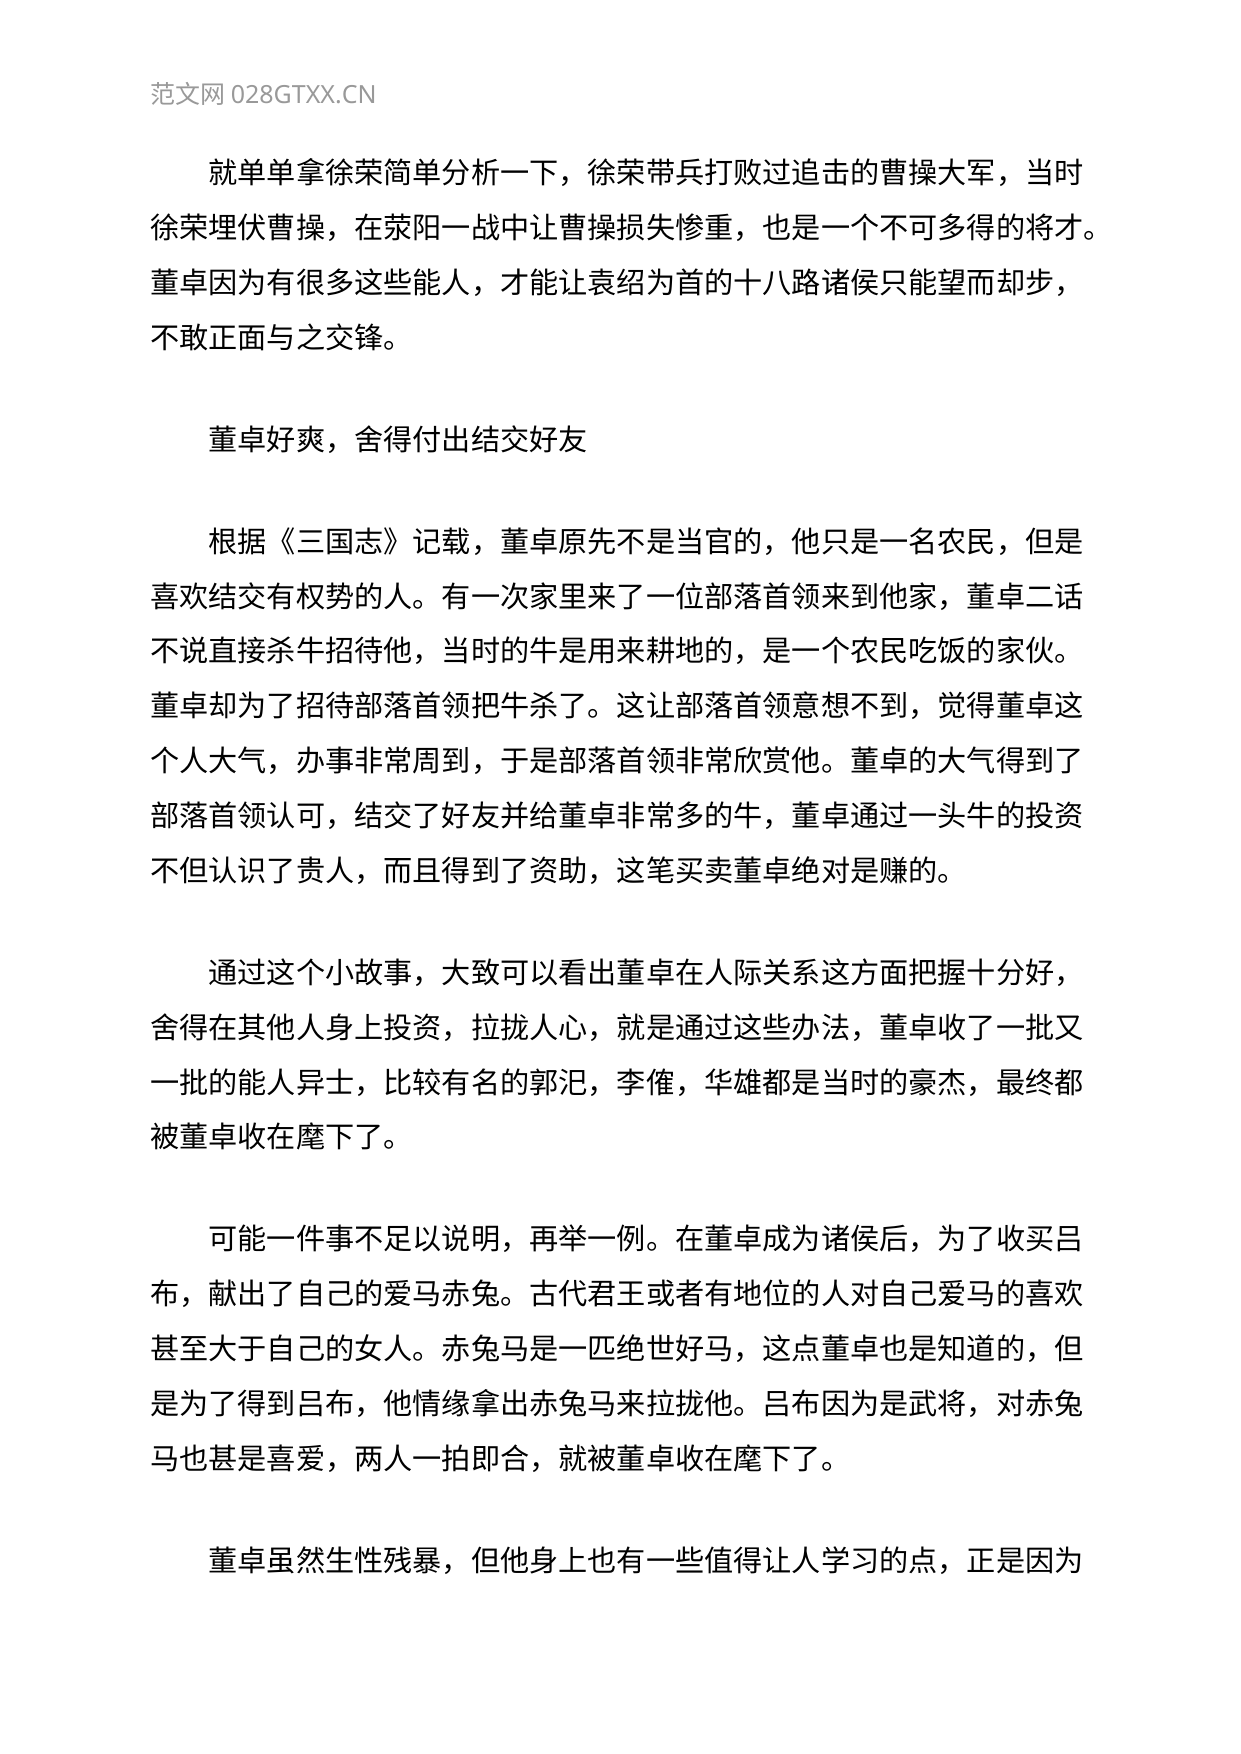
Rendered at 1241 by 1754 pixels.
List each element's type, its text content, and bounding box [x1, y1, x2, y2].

text 就单单拿徐荣简单分析一下，徐荣带兵打败过追击的曹操大军，当时徐荣埋伏曹操，在荥阳一战中让曹操损失惨重，也是一个不可多得的将才。董卓因为有很多这些能人，才能让袁绍为首的十八路诸侯只能望而却步，不敢正面与之交锋。 [150, 150, 1090, 357]
text 通过这个小故事，大致可以看出董卓在人际关系这方面把握十分好，舍得在其他人身上投资，拉拢人心，就是通过这些办法，董卓收了一批又一批的能人异士，比较有名的郭汜，李傕，华雄都是当时的豪杰，最终都被董卓收在麾下了。 [150, 949, 1090, 1156]
text 根据《三国志》记载，董卓原先不是当官的，他只是一名农民，但是喜欢结交有权势的人。有一次家里来了一位部落首领来到他家，董卓二话不说直接杀牛招待他，当时的牛是用来耕地的，是一个农民吃饭的家伙。董卓却为了招待部落首领把牛杀了。这让部落首领意想不到，觉得董卓这个人大气，办事非常周到，于是部落首领非常欣赏他。董卓的大气得到了部落首领认可，结交了好友并给董卓非常多的牛，董卓通过一头牛的投资不但认识了贵人，而且得到了资助，这笔买卖董卓绝对是赚的。 [150, 518, 1090, 890]
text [150, 1537, 1090, 1579]
text 可能一件事不足以说明，再举一例。在董卓成为诸侯后，为了收买吕布，献出了自己的爱马赤兔。古代君王或者有地位的人对自己爱马的喜欢甚至大于自己的女人。赤兔马是一匹绝世好马，这点董卓也是知道的，但是为了得到吕布，他情缘拿出赤兔马来拉拢他。吕布因为是武将，对赤兔马也甚是喜爱，两人一拍即合，就被董卓收在麾下了。 [150, 1216, 1090, 1478]
text 董卓好爽，舍得付出结交好友 [150, 416, 1090, 459]
